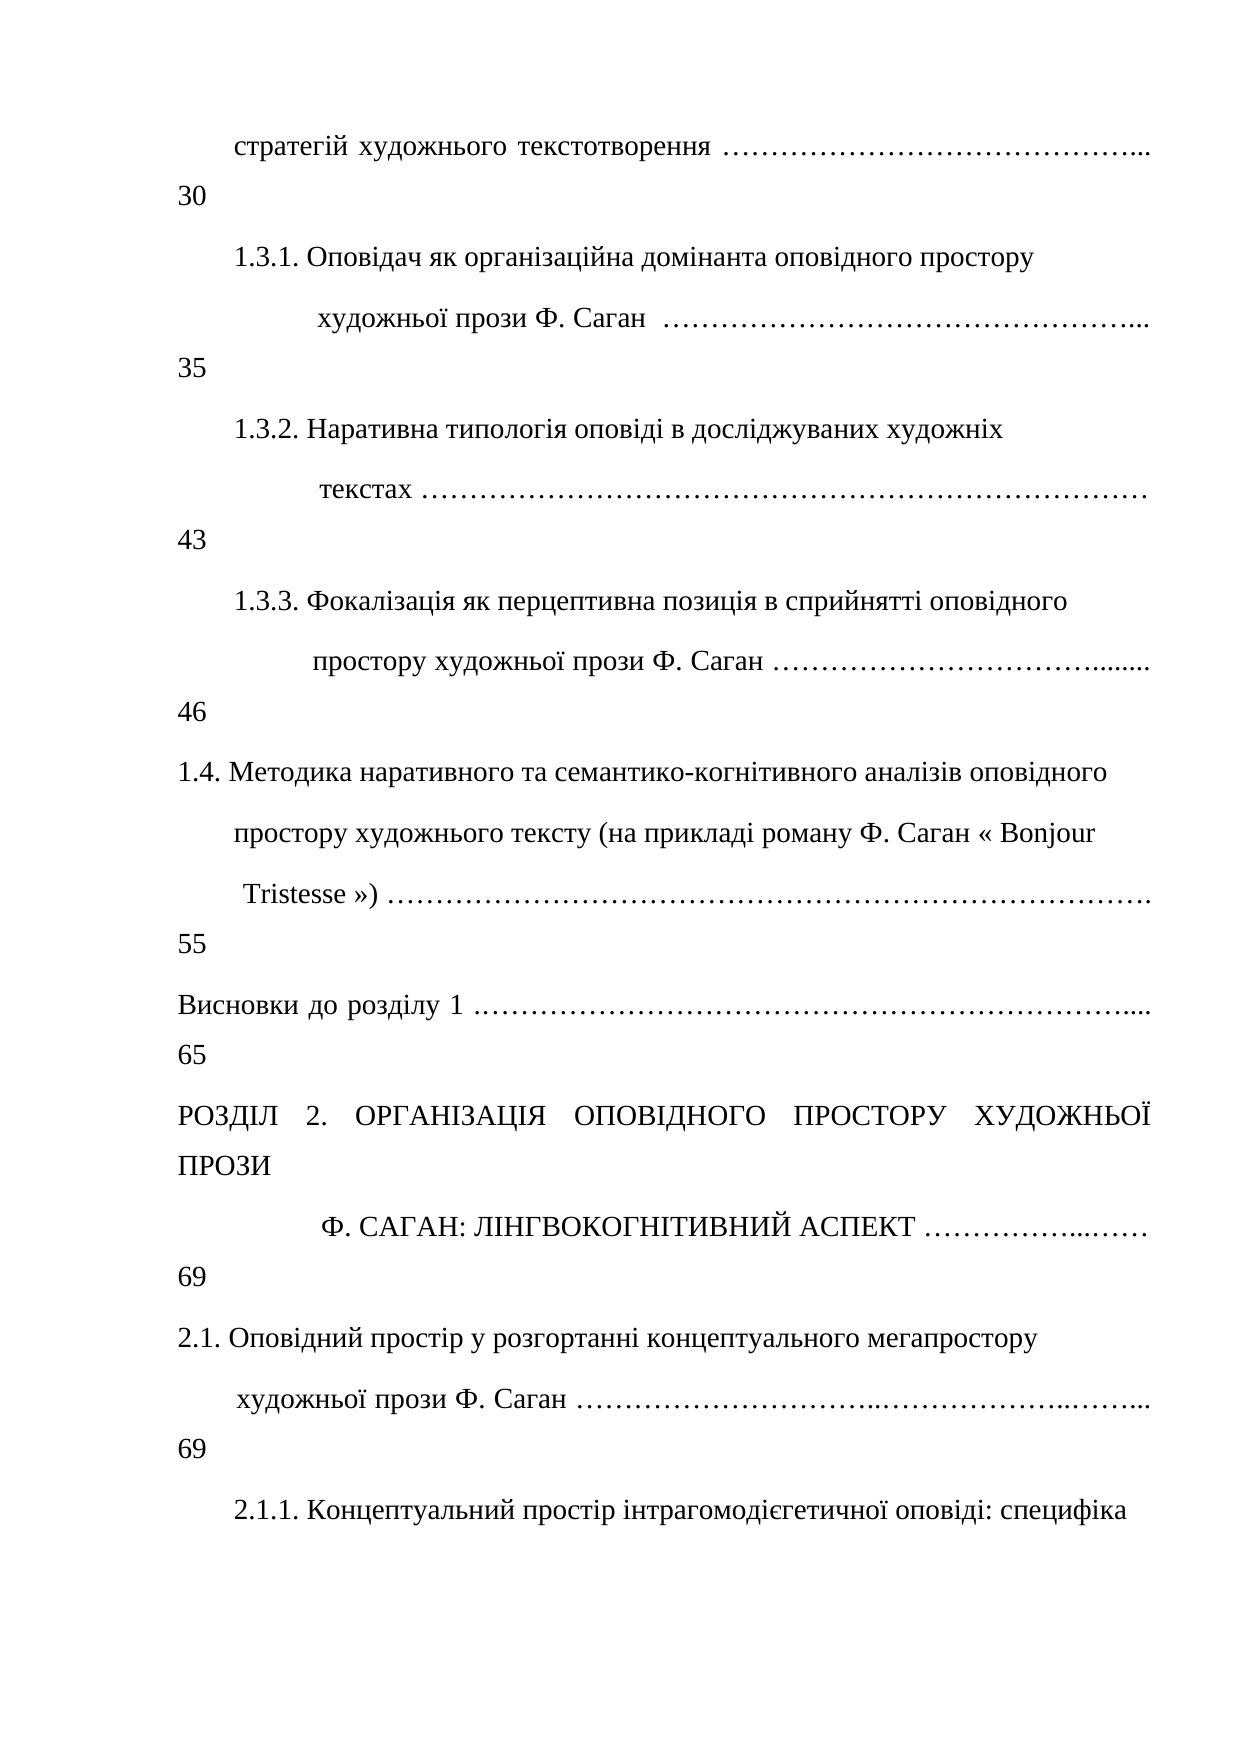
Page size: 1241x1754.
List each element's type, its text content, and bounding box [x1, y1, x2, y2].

text простору художньої прози Ф. Саган ……………………………........ 46 [177, 643, 1152, 727]
text художньої прози Ф. Саган …………………………..………………..……... 69 [177, 1381, 1152, 1465]
text 2.1. Оповідний простір у розгортанні концептуального мегапростору [177, 1320, 1152, 1354]
text стратегій художнього текстотворення ……………………………………... 30 [177, 128, 1152, 212]
text художньої прози Ф. Саган …………………………………………... 35 [177, 300, 1152, 384]
text Висновки до розділу 1 .………………………………………………………….... 65 [177, 987, 1152, 1071]
text Ф. САГАН: ЛІНГВОКОГНІТИВНИЙ АСПЕКТ ……………...…… 69 [177, 1209, 1152, 1293]
text простору художнього тексту (на прикладі роману Ф. Саган « Bonjour [177, 815, 1152, 849]
text 1.3.3. Фокалізація як перцептивна позиція в сприйнятті оповідного [177, 583, 1152, 616]
text 1.3.1. Оповідач як організаційна домінанта оповідного простору [177, 239, 1152, 273]
text текстах ………………………………………………………………… 43 [177, 472, 1152, 556]
text РОЗДІЛ 2. ОРГАНІЗАЦІЯ ОПОВІДНОГО ПРОСТОРУ ХУДОЖНЬОЇ ПРОЗИ [177, 1098, 1152, 1182]
text Tristesse ») ……………………………………………………………………. 55 [177, 876, 1152, 960]
text 1.3.2. Наративна типологія оповіді в досліджуваних художніх [177, 411, 1152, 444]
text 2.1.1. Концептуальний простір інтрагомодієгетичної оповіді: специфіка [177, 1492, 1152, 1525]
text 1.4. Методика наративного та семантико-когнітивного аналізів оповідного [177, 754, 1152, 788]
